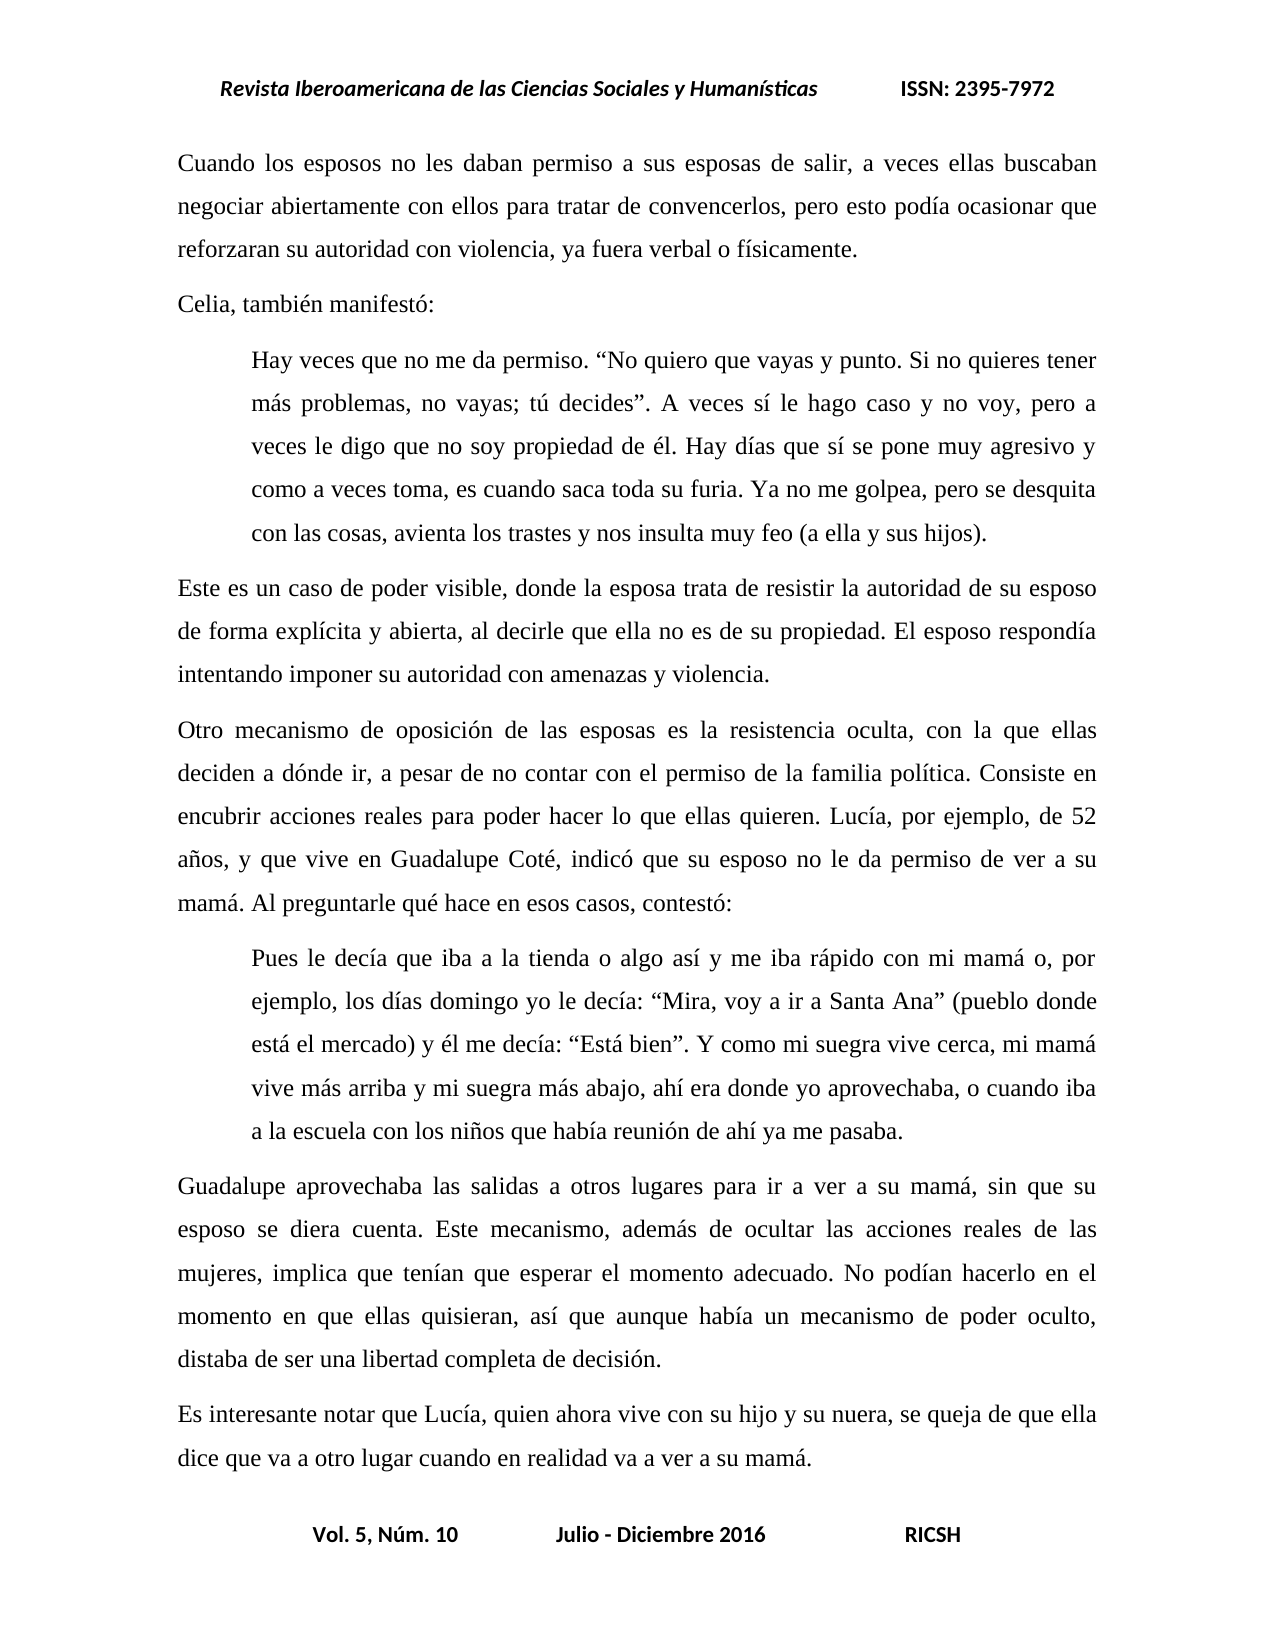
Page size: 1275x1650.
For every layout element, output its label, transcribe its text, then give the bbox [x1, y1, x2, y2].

text Celia, también manifestó: [177, 289, 1098, 318]
text Otro mecanismo de oposición de las esposas es la resistencia oculta, con la que ellas deciden a dónde ir, a pesar de no contar con el permiso de la familia política. Consiste en encubrir acciones reales para poder hacer lo que ellas quieren. Lucía, por ejemplo, de 52 años, y que vive en Guadalupe Coté, indicó que su esposo no le da permiso de ver a su mamá. Al preguntarle qué hace en esos casos, contestó: [177, 715, 1098, 916]
text Este es un caso de poder visible, donde la esposa trata de resistir la autoridad de su esposo de forma explícita y abierta, al decirle que ella no es de su propiedad. El esposo respondía intentando imponer su autoridad con amenazas y violencia. [177, 573, 1098, 688]
text Hay veces que no me da permiso. “No quiero que vayas y punto. Si no quieres tener más problemas, no vayas; tú decides”. A veces sí le hago caso y no voy, pero a veces le digo que no soy propiedad de él. Hay días que sí se pone muy agresivo y como a veces toma, es cuando saca toda su furia. Ya no me golpea, pero se desquita con las cosas, avienta los trastes y nos insulta muy feo (a ella y sus hijos). [251, 345, 1098, 546]
text Pues le decía que iba a la tienda o algo así y me iba rápido con mi mamá o, por ejemplo, los días domingo yo le decía: “Mira, voy a ir a Santa Ana” (pueblo donde está el mercado) y él me decía: “Está bien”. Y como mi suegra vive cerca, mi mamá vive más arriba y mi suegra más abajo, ahí era donde yo aprovechaba, o cuando iba a la escuela con los niños que había reunión de ahí ya me pasaba. [251, 943, 1098, 1144]
text Es interesante notar que Lucía, quien ahora vive con su hijo y su nuera, se queja de que ella dice que va a otro lugar cuando en realidad va a ver a su mamá. [177, 1399, 1098, 1471]
text Guadalupe aprovechaba las salidas a otros lugares para ir a ver a su mamá, sin que su esposo se diera cuenta. Este mecanismo, además de ocultar las acciones reales de las mujeres, implica que tenían que esperar el momento adecuado. No podían hacerlo en el momento en que ellas quisieran, así que aunque había un mecanismo de poder oculto, distaba de ser una libertad completa de decisión. [177, 1171, 1098, 1373]
text Cuando los esposos no les daban permiso a sus esposas de salir, a veces ellas buscaban negociar abiertamente con ellos para tratar de convencerlos, pero esto podía ocasionar que reforzaran su autoridad con violencia, ya fuera verbal o físicamente. [177, 148, 1098, 263]
